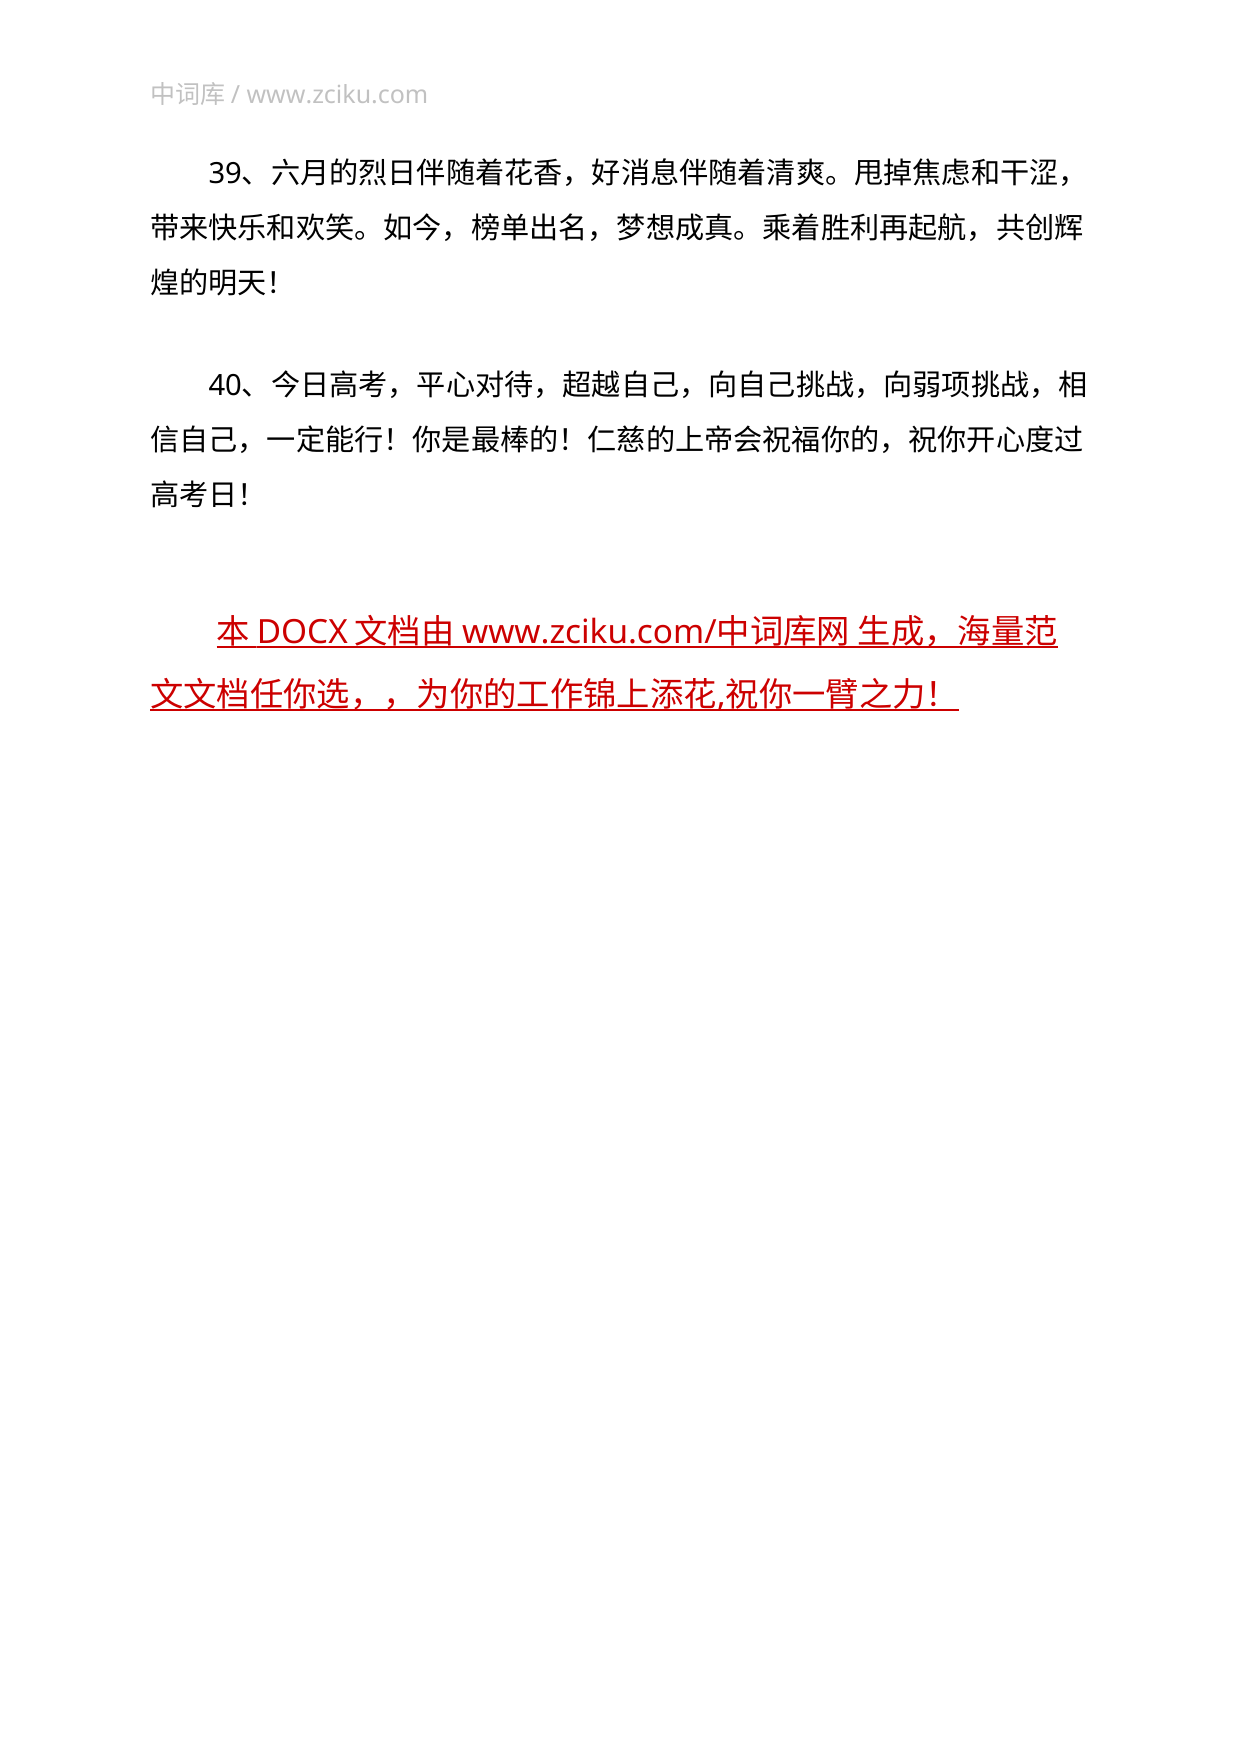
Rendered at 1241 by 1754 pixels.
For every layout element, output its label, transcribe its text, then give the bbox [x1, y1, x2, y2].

text 本DOCX文档由 www.zciku.com/中词库网 生成，海量范文文档任你选，，为你的工作锦上添花,祝你一臂之力！ [150, 604, 1090, 716]
text 40、今日高考，平心对待，超越自己，向自己挑战，向弱项挑战，相信自己，一定能行！你是最棒的！仁慈的上帝会祝福你的，祝你开心度过高考日！ [150, 362, 1090, 514]
text 39、六月的烈日伴随着花香，好消息伴随着清爽。甩掉焦虑和干涩，带来快乐和欢笑。如今，榜单出名，梦想成真。乘着胜利再起航，共创辉煌的明天！ [150, 150, 1090, 302]
